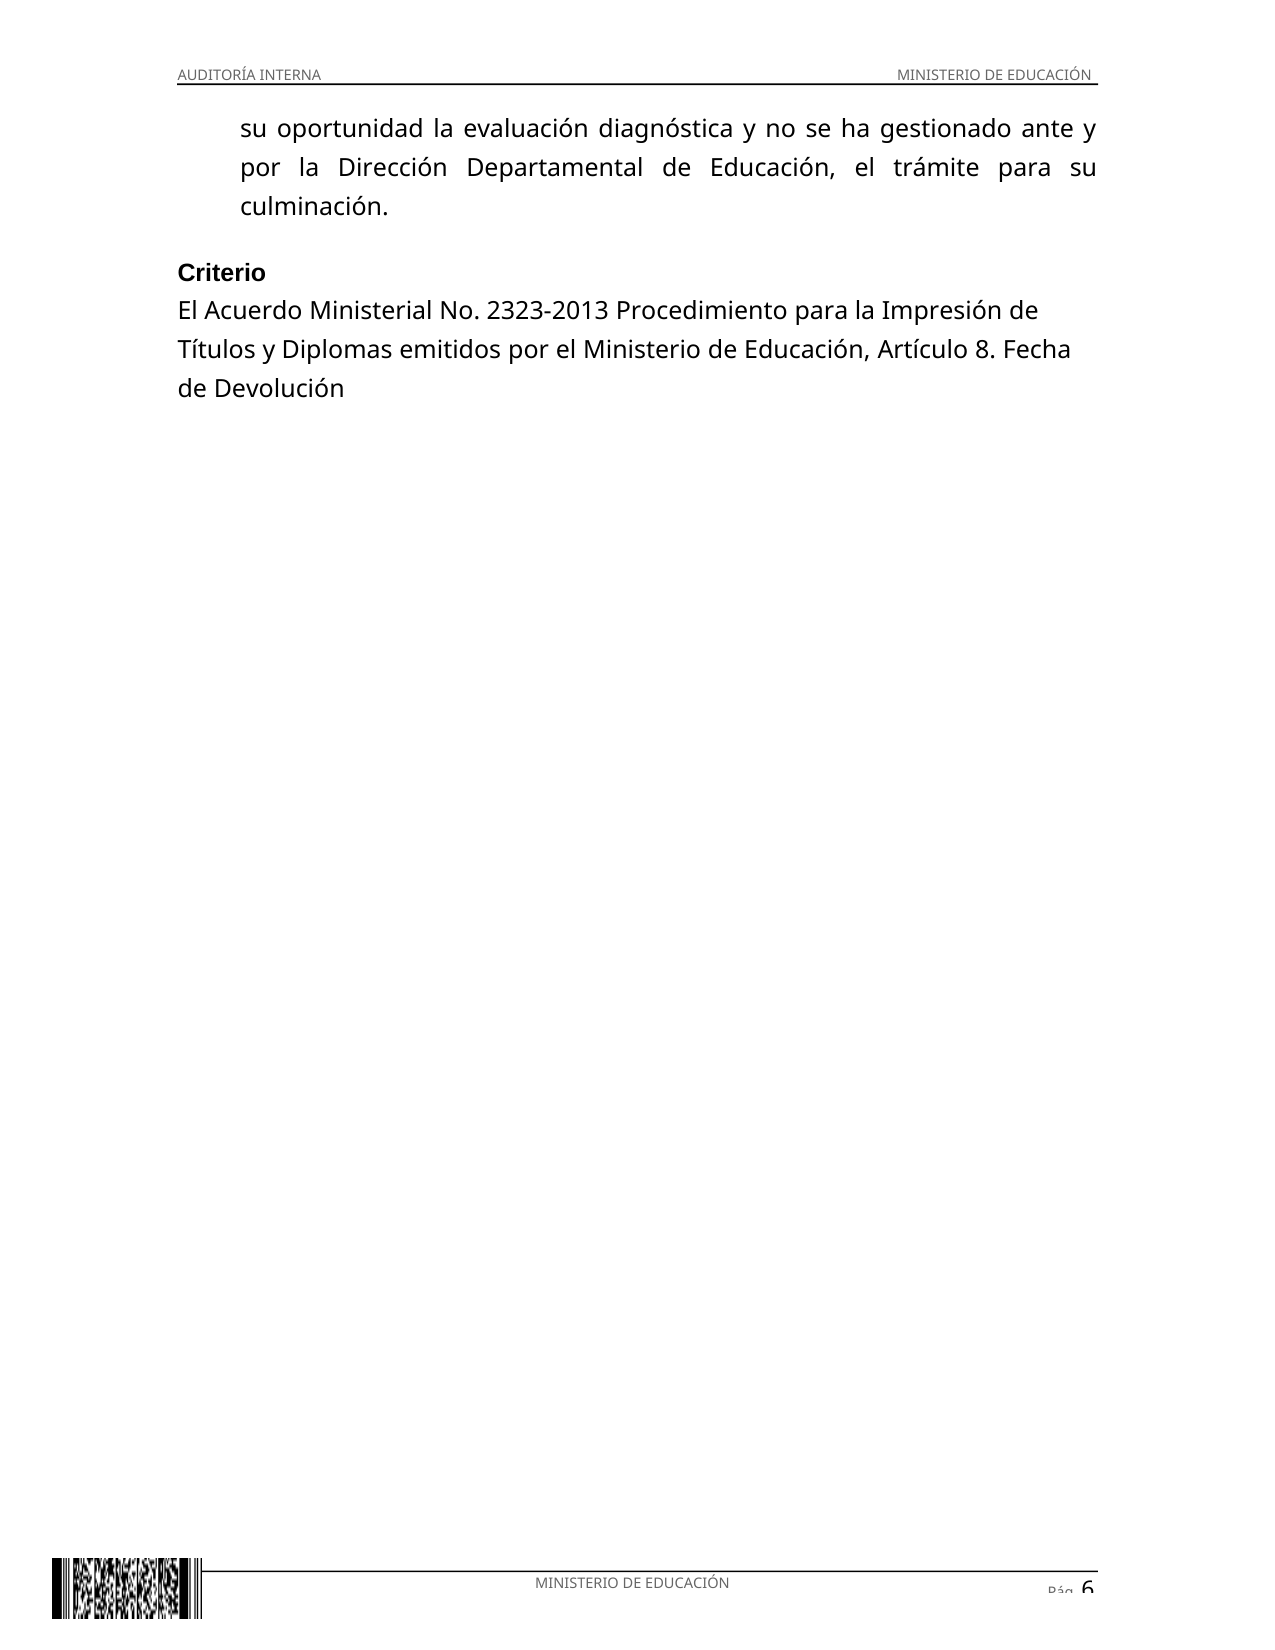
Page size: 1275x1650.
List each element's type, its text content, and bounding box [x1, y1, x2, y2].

picture [52, 1558, 202, 1619]
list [191, 110, 1098, 223]
subtitle Criterio [177, 258, 1108, 287]
text El Acuerdo Ministerial No. 2323-2013 Procedimiento para la Impresión de Títulos y Diplomas emitidos por el Ministerio de Educación, Artículo 8. Fecha de Devolución [177, 293, 1098, 405]
